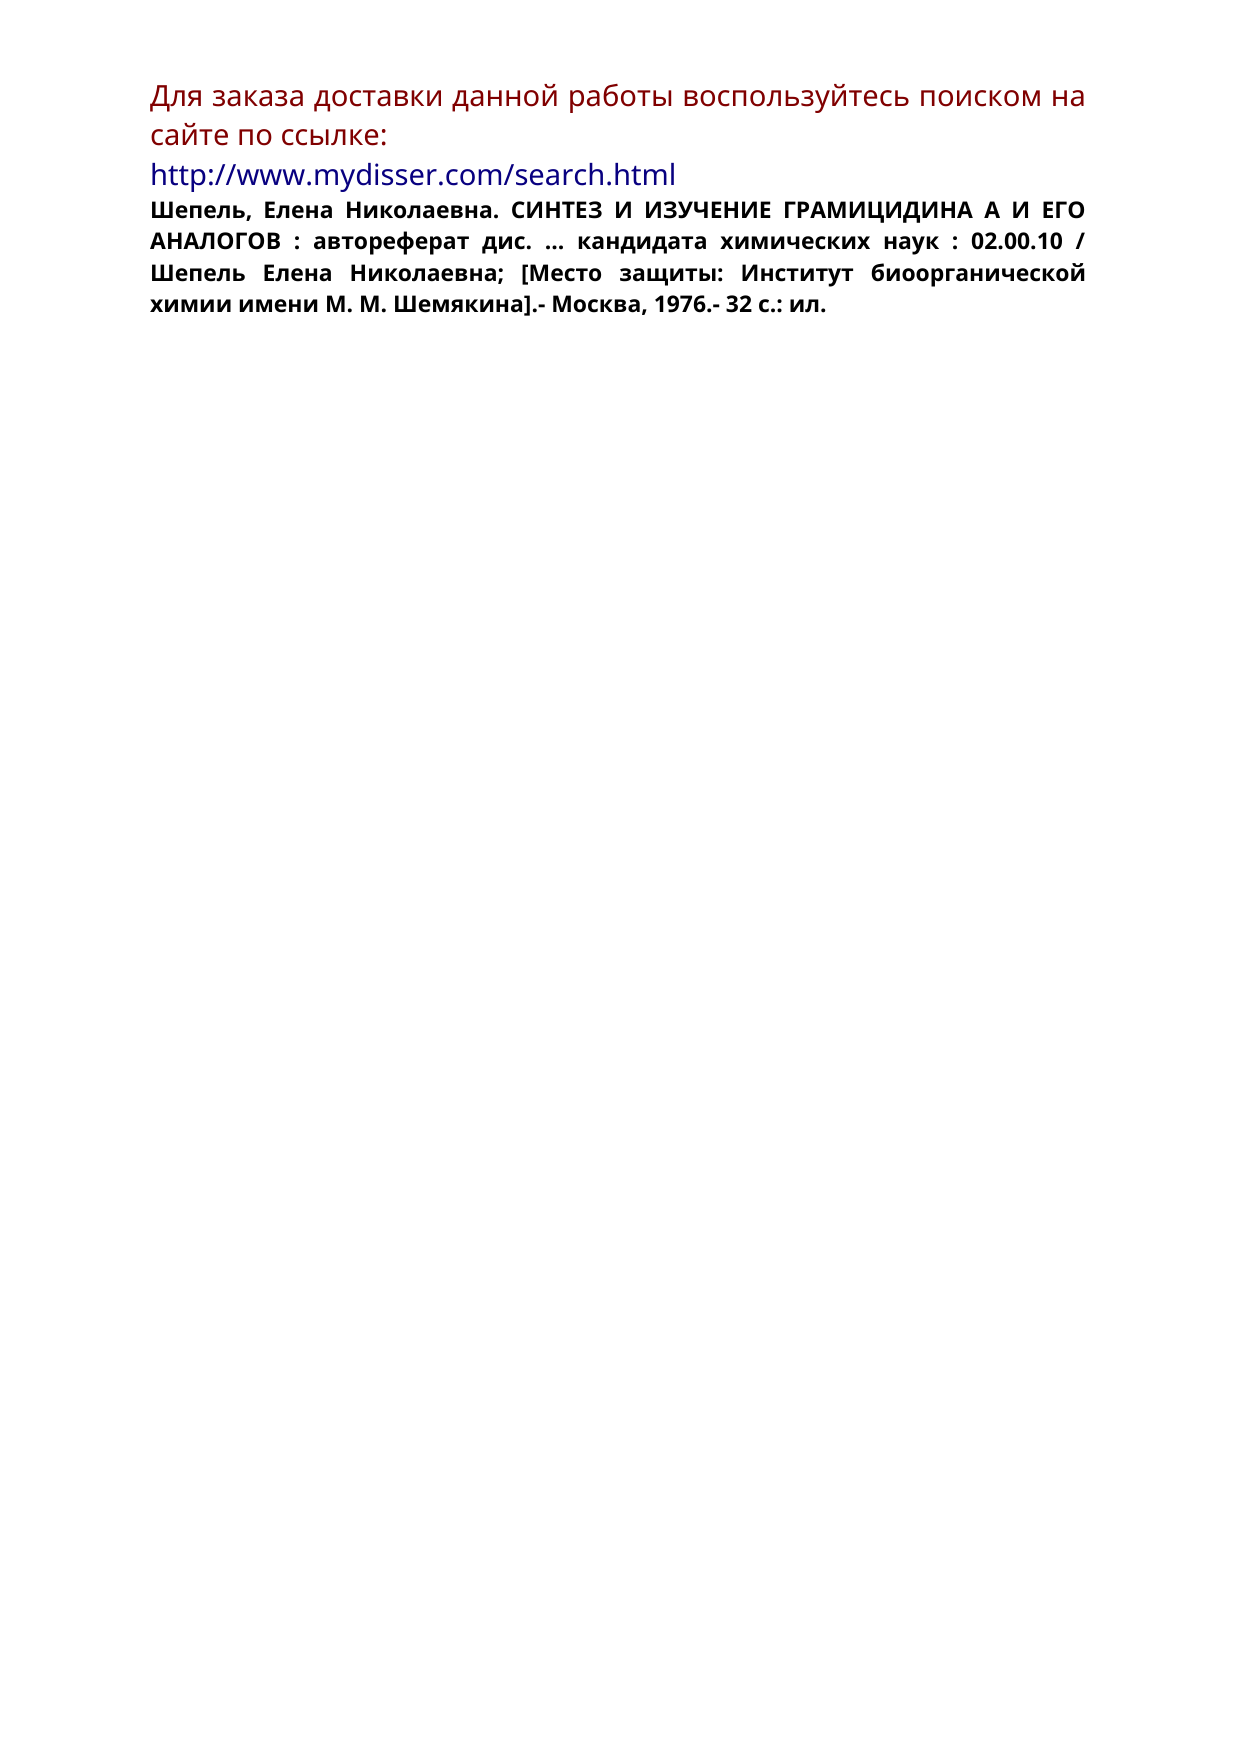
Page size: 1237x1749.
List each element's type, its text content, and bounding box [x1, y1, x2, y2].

text Шепель, Елена Николаевна. СИНТЕЗ И ИЗУЧЕНИЕ ГРАМИЦИДИНА А И ЕГО АНАЛОГОВ : автореферат дис. ... кандидата химических наук : 02.00.10 / Шепель Елена Николаевна; [Место защиты: Институт биоорганической химии имени М. М. Шемякина].- Москва, 1976.- 32 с.: ил. [150, 194, 1086, 319]
